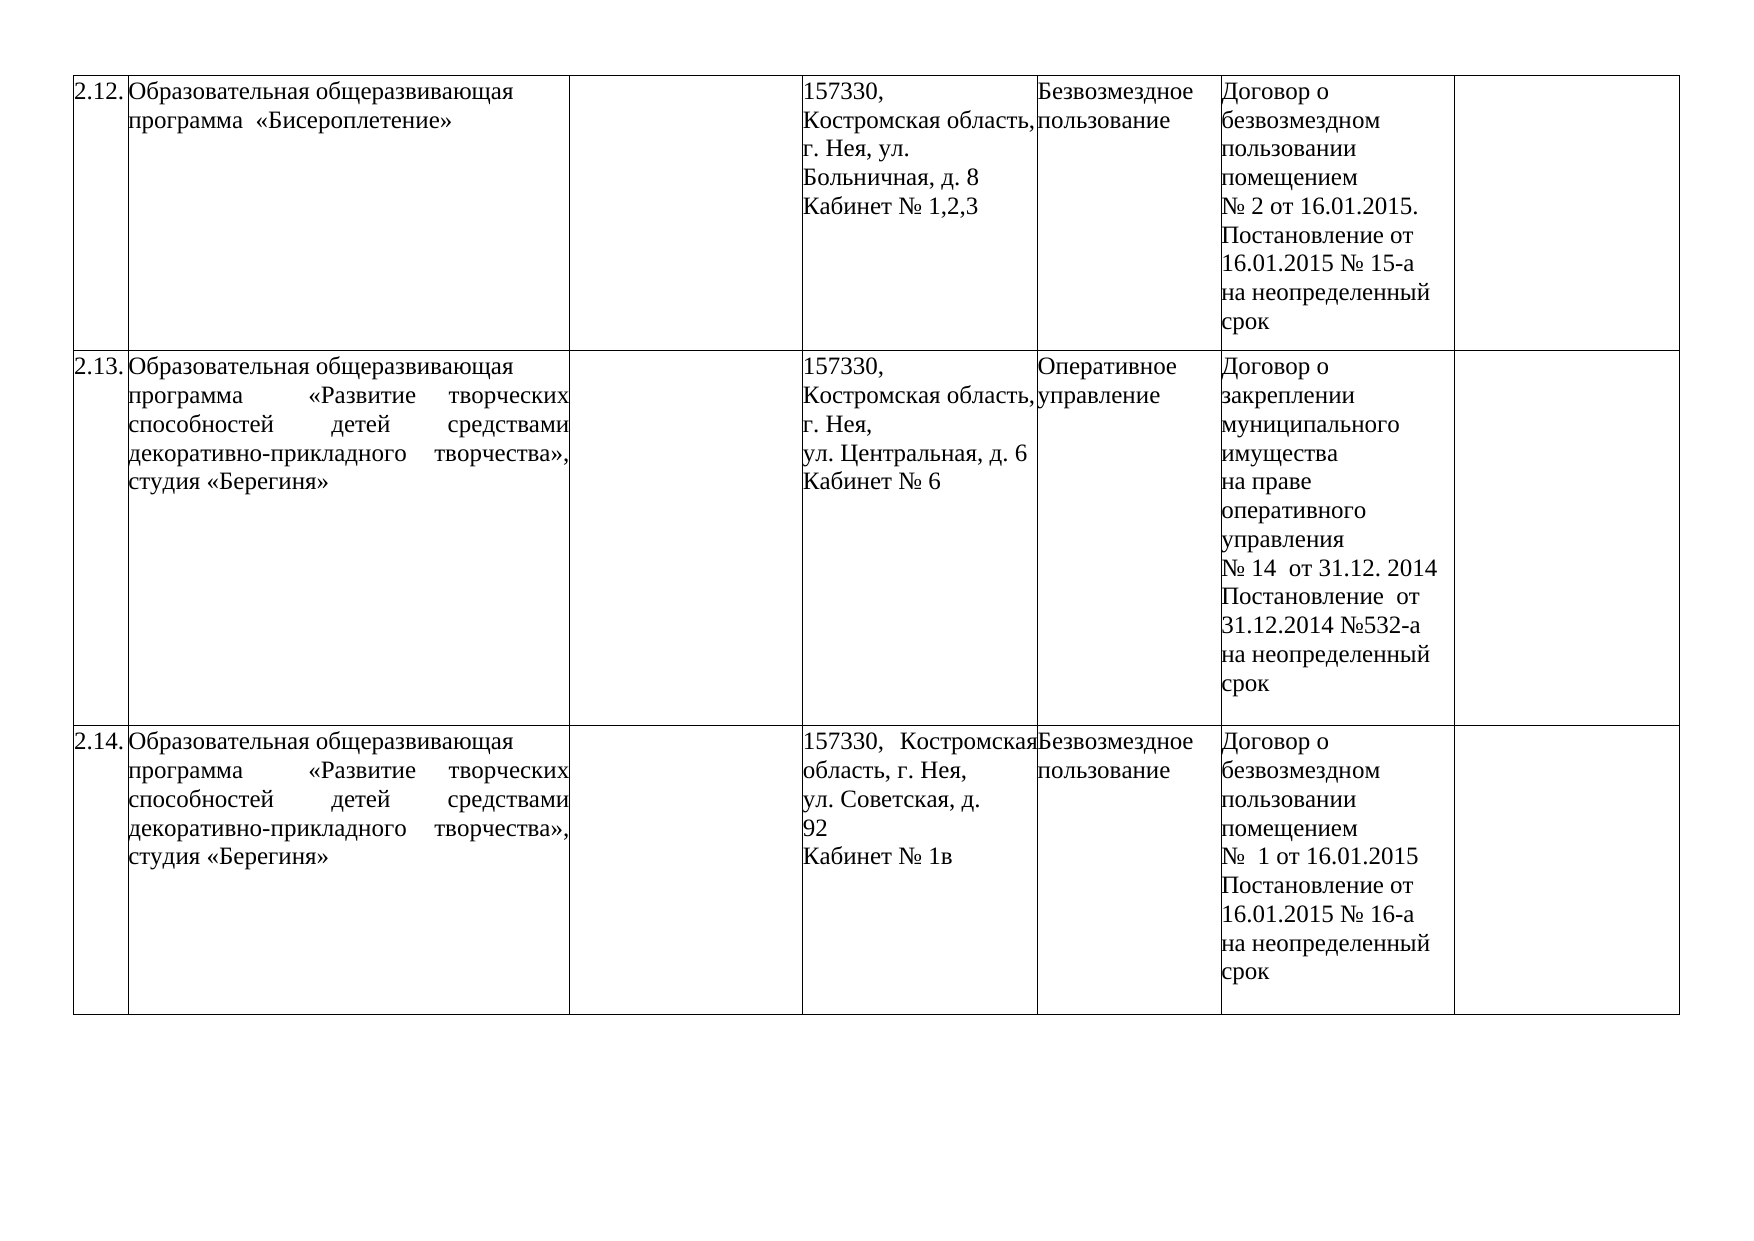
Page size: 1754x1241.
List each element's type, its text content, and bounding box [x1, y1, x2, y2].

table_cell Договор о безвозмездном пользовании помещением № 1 от 16.01.2015 Постановление от 16.01.2015 № 16-а на неопределенный срок [1222, 726, 1454, 1014]
table_cell 2.13. [74, 351, 128, 725]
table_cell Безвозмездное пользование [1038, 726, 1221, 1014]
table_cell Образовательная общеразвивающая программа «Бисероплетение» [129, 76, 569, 350]
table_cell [1038, 76, 1221, 350]
table_cell [570, 351, 802, 725]
table_cell [1455, 726, 1679, 1014]
table_cell 2.12. [74, 76, 128, 350]
table_cell Оперативное управление [1038, 351, 1221, 725]
table_cell 157330, Костромская область, г. Нея, ул. Советская, д. 92 Кабинет № 1в [803, 726, 1037, 1014]
table_cell Образовательная общеразвивающая программа «Развитие творческих способностей детей средствами декоративно-прикладного творчества», студия «Берегиня» [129, 351, 569, 725]
table_cell [570, 726, 802, 1014]
table_cell Договор о закреплении муниципального имущества на праве оперативного управления № 14 от 31.12. 2014 Постановление от 31.12.2014 №532-а на неопределенный срок [1222, 351, 1454, 725]
table_cell 157330, Костромская область, г. Нея, ул. Центральная, д. 6 Кабинет № 6 [803, 351, 1037, 725]
table_cell Договор о безвозмездном пользовании помещением № 2 от 16.01.2015. Постановление от 16.01.2015 № 15-а на неопределенный срок [1222, 76, 1454, 350]
table_cell 2.14. [74, 726, 128, 1014]
table_cell [1455, 351, 1679, 725]
table_cell [1455, 76, 1679, 350]
table_cell 157330, Костромская область, г. Нея, ул. Больничная, д. 8 Кабинет № 1,2,3 [803, 76, 1037, 350]
table_cell Образовательная общеразвивающая программа «Развитие творческих способностей детей средствами декоративно-прикладного творчества», студия «Берегиня» [129, 726, 569, 1014]
table_cell [570, 76, 802, 350]
